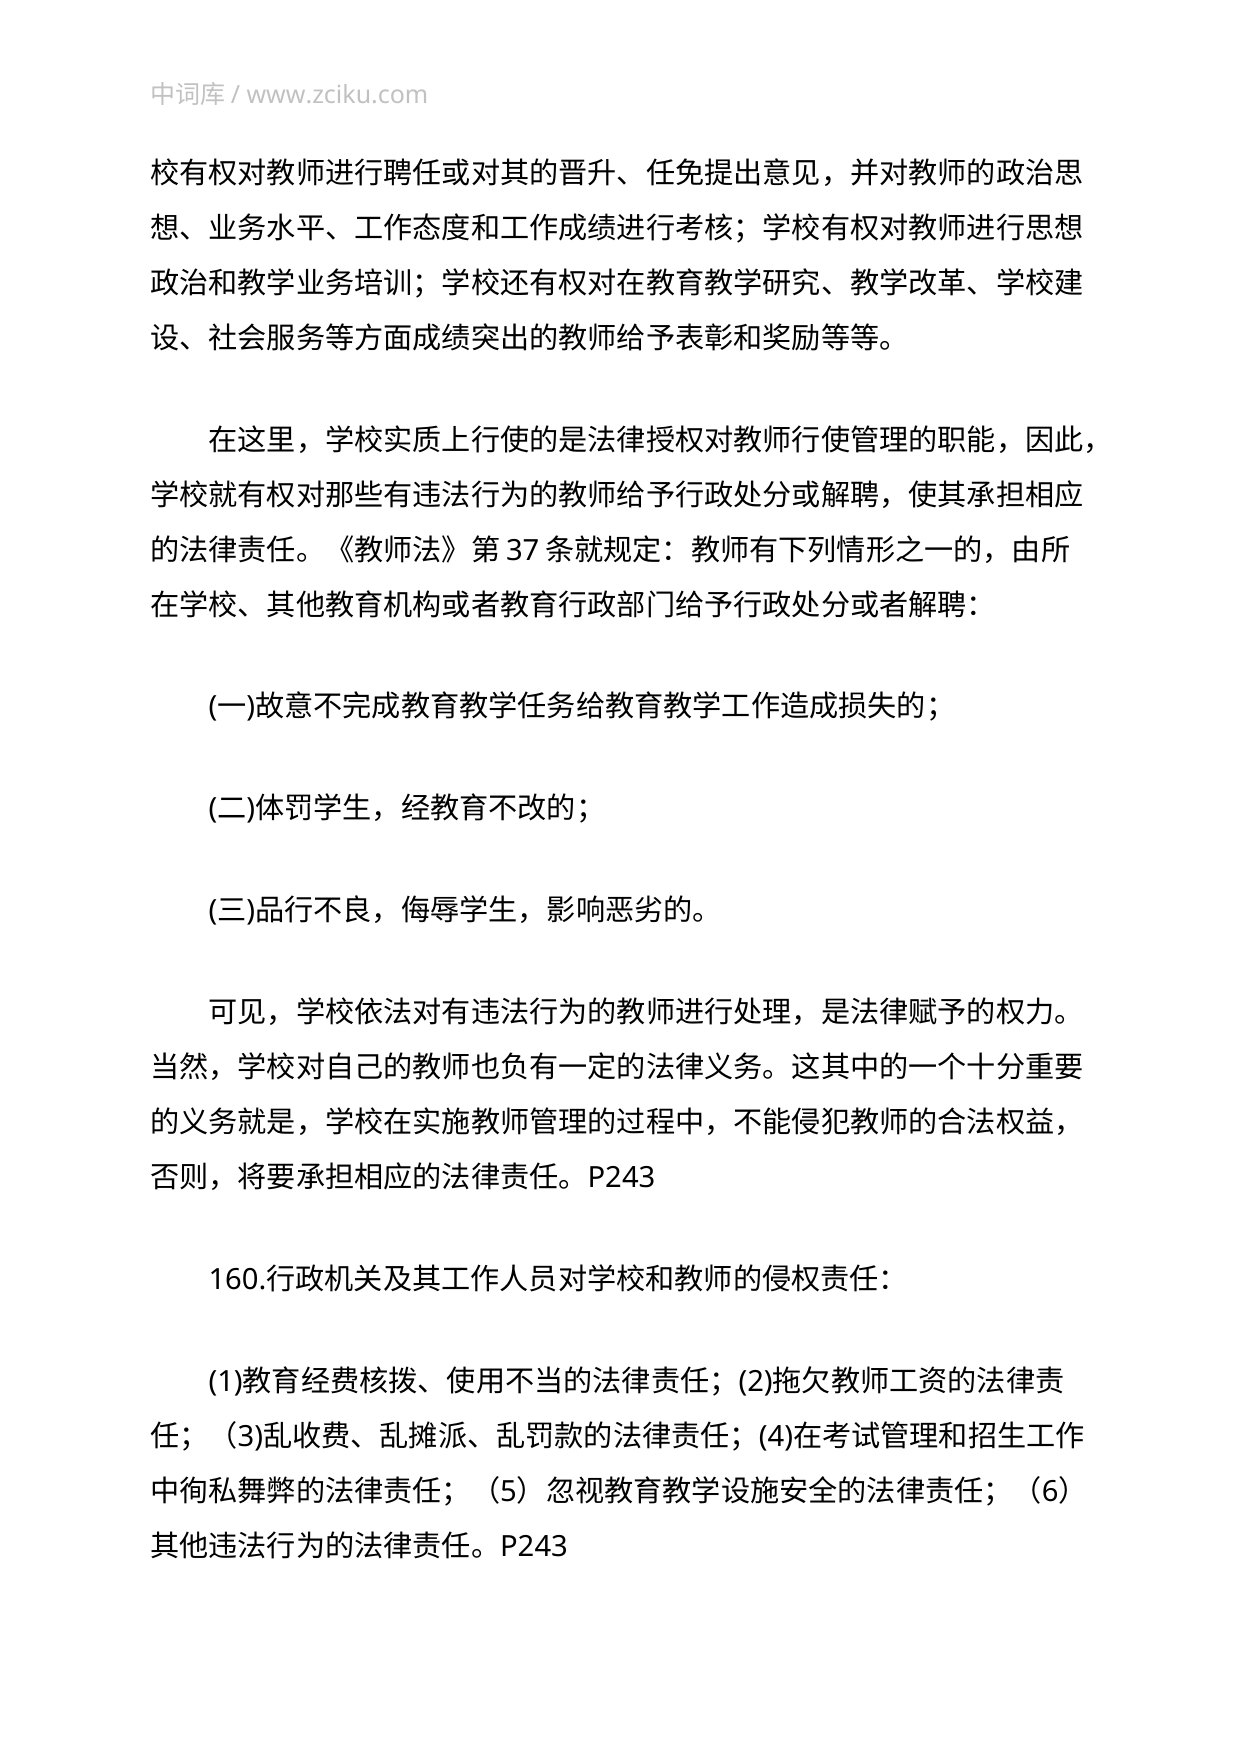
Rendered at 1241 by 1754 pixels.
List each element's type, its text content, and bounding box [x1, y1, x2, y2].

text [150, 150, 1090, 357]
text (二)体罚学生，经教育不改的； [150, 785, 1090, 827]
text (三)品行不良，侮辱学生，影响恶劣的。 [150, 887, 1090, 929]
text 160.行政机关及其工作人员对学校和教师的侵权责任： [150, 1256, 1090, 1298]
text (1)教育经费核拨、使用不当的法律责任；(2)拖欠教师工资的法律责任；（3)乱收费、乱摊派、乱罚款的法律责任；(4)在考试管理和招生工作中徇私舞弊的法律责任；（5）忽视教育教学设施安全的法律责任；（6）其他违法行为的法律责任。P243 [150, 1358, 1090, 1565]
text 可见，学校依法对有违法行为的教师进行处理，是法律赋予的权力。当然，学校对自己的教师也负有一定的法律义务。这其中的一个十分重要的义务就是，学校在实施教师管理的过程中，不能侵犯教师的合法权益，否则，将要承担相应的法律责任。P243 [150, 989, 1090, 1196]
text (一)故意不完成教育教学任务给教育教学工作造成损失的； [150, 683, 1090, 725]
text 在这里，学校实质上行使的是法律授权对教师行使管理的职能，因此，学校就有权对那些有违法行为的教师给予行政处分或解聘，使其承担相应的法律责任。《教师法》第37条就规定：教师有下列情形之一的，由所在学校、其他教育机构或者教育行政部门给予行政处分或者解聘： [150, 416, 1090, 623]
